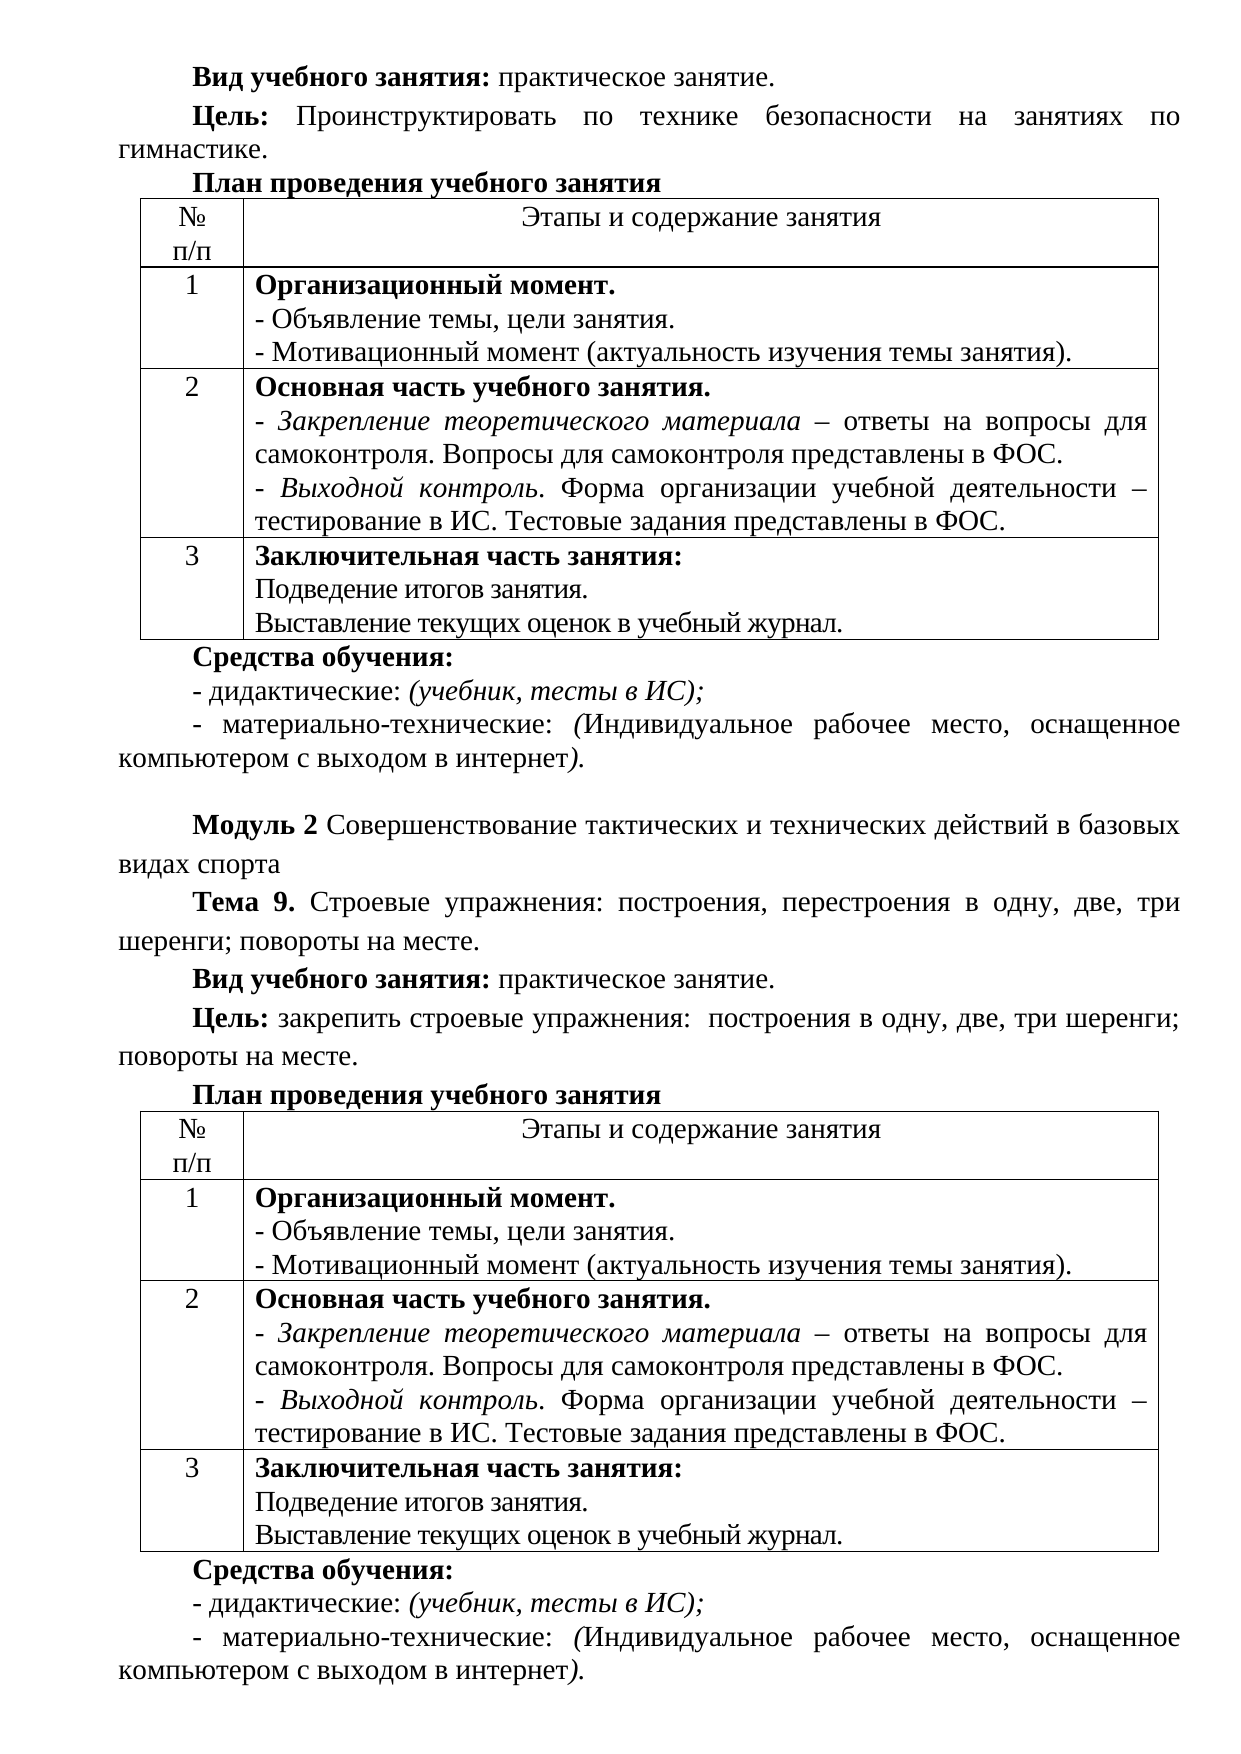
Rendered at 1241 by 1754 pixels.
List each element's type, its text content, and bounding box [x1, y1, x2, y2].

table_cell 1 [141, 268, 243, 368]
table_cell 1 [141, 1180, 243, 1280]
table_header Этапы и содержание занятия [244, 1112, 1158, 1179]
text Модуль 2 Совершенствование тактических и технических действий в базовых видах спорта [118, 807, 1181, 879]
table_cell Организационный момент. - Объявление темы, цели занятия. - Мотивационный момент (актуальность изучения темы занятия). [244, 1180, 1158, 1280]
table_cell 2 [141, 1281, 243, 1449]
text План проведения учебного занятия [118, 165, 1181, 198]
table_header Этапы и содержание занятия [244, 199, 1158, 266]
text Цель: закрепить строевые упражнения: построения в одну, две, три шеренги; повороты на месте. [118, 1000, 1181, 1072]
table_cell Заключительная часть занятия: Подведение итогов занятия. Выставление текущих оценок в учебный журнал. [244, 538, 1158, 638]
table_cell Заключительная часть занятия: Подведение итогов занятия. Выставление текущих оценок в учебный журнал. [244, 1450, 1158, 1551]
text План проведения учебного занятия [118, 1077, 1181, 1111]
text Цель: Проинструктировать по технике безопасности на занятиях по гимнастике. [118, 98, 1181, 165]
table_header № п/п [141, 199, 243, 266]
list - материально-технические: (Индивидуальное рабочее место, оснащенное компьютером с выходом в интернет). [118, 1619, 1181, 1686]
text - дидактические: (учебник, тесты в ИС); [118, 1585, 1181, 1619]
text Средства обучения: [118, 1552, 1181, 1585]
list - материально-технические: (Индивидуальное рабочее место, оснащенное компьютером с выходом в интернет). [118, 707, 1181, 774]
text - дидактические: (учебник, тесты в ИС); [118, 673, 1181, 707]
table_header № п/п [141, 1112, 243, 1179]
table_cell Организационный момент. - Объявление темы, цели занятия. - Мотивационный момент (актуальность изучения темы занятия). [244, 268, 1158, 368]
table_cell 3 [141, 538, 243, 638]
text Вид учебного занятия: практическое занятие. [118, 59, 1181, 93]
text Тема 9. Строевые упражнения: построения, перестроения в одну, две, три шеренги; повороты на месте. [118, 884, 1181, 956]
text Средства обучения: [118, 639, 1181, 673]
table_cell 2 [141, 369, 243, 537]
text Вид учебного занятия: практическое занятие. [118, 961, 1181, 995]
table_cell 3 [141, 1450, 243, 1551]
